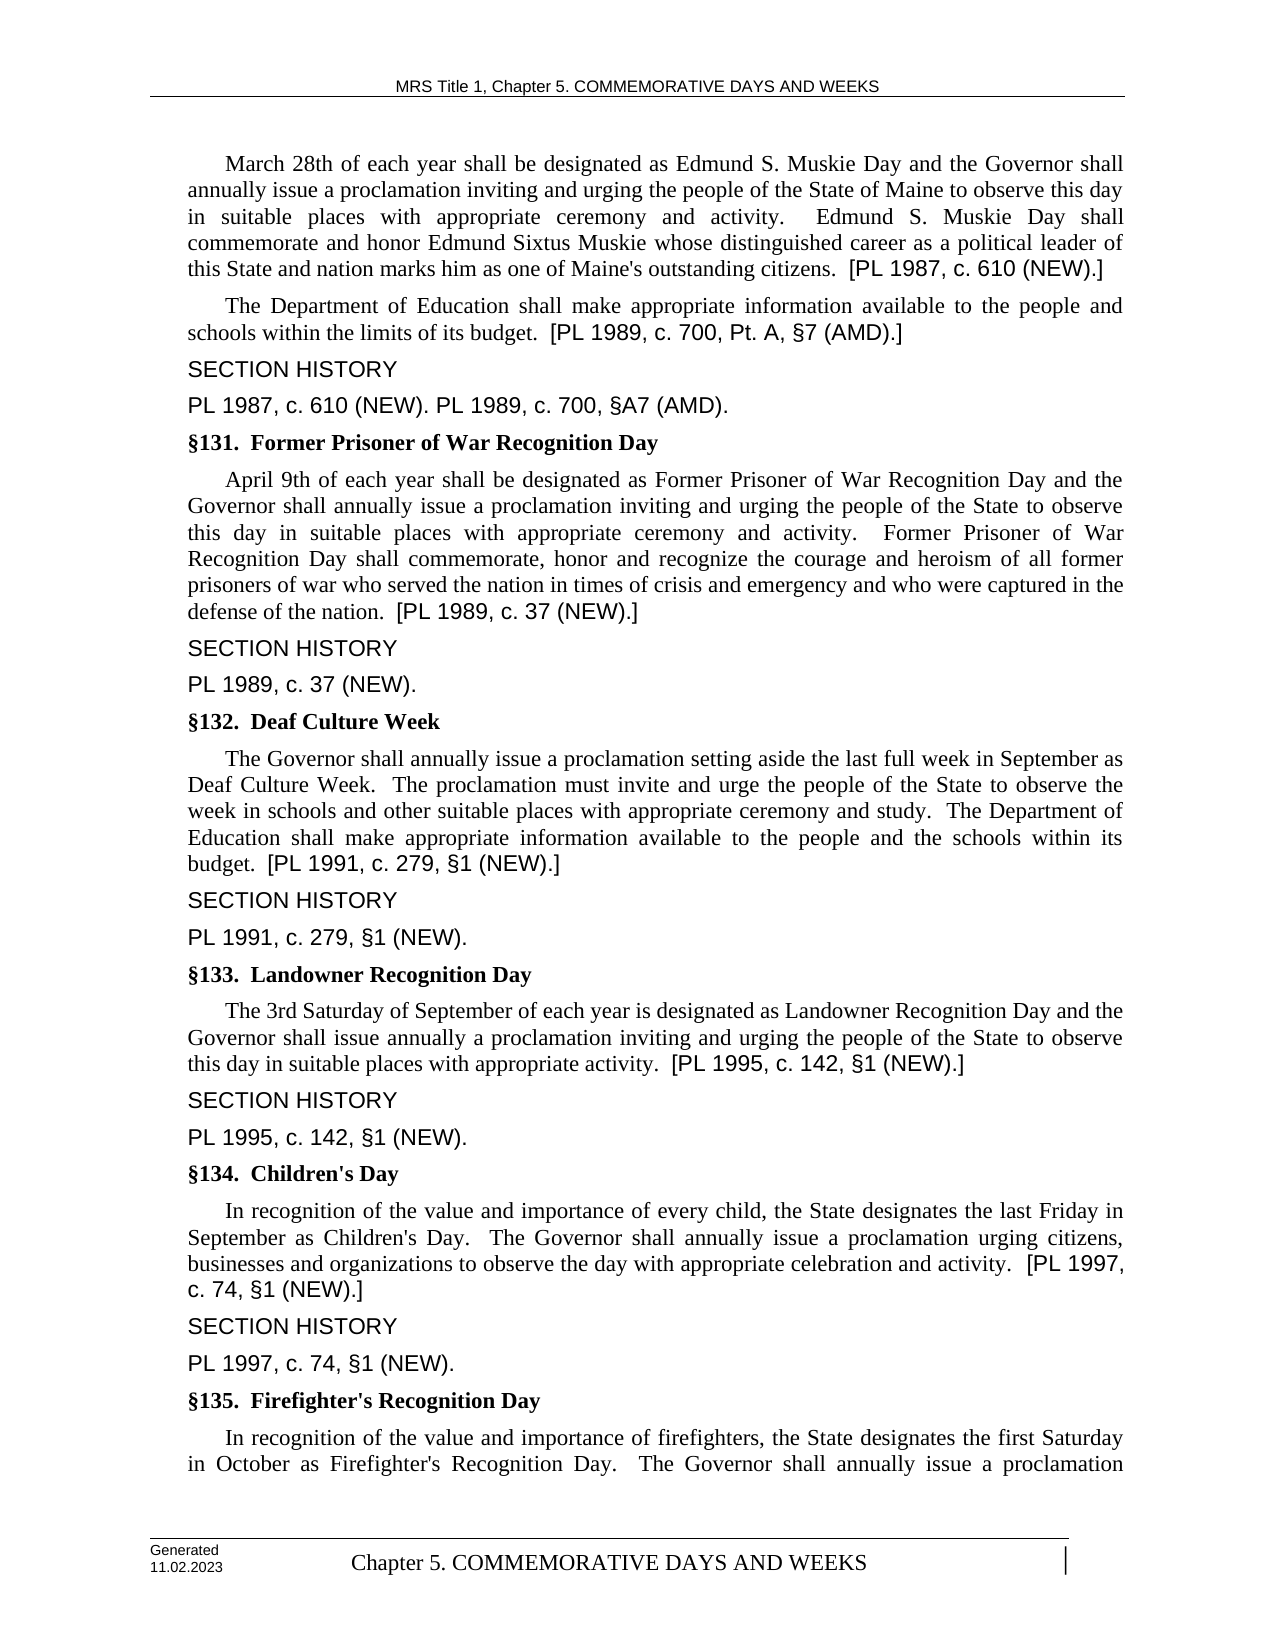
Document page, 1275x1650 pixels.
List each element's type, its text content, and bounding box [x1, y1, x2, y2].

text The Department of Education shall make appropriate information available to the people and schools within the limits of its budget. [PL 1989, c. 700, Pt. A, §7 (AMD).] [187, 292, 1125, 345]
text In recognition of the value and importance of every child, the State designates the last Friday in September as Children's Day. The Governor shall annually issue a proclamation urging citizens, businesses and organizations to observe the day with appropriate celebration and activity. [PL 1997, c. 74, §1 (NEW).] [187, 1197, 1125, 1303]
text The Governor shall annually issue a proclamation setting aside the last full week in September as Deaf Culture Week. The proclamation must invite and urge the people of the State to observe the week in schools and other suitable places with appropriate ceremony and study. The Department of Education shall make appropriate information available to the people and the schools within its budget. [PL 1991, c. 279, §1 (NEW).] [187, 745, 1125, 877]
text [187, 1423, 1125, 1476]
text April 9th of each year shall be designated as Former Prisoner of War Recognition Day and the Governor shall annually issue a proclamation inviting and urging the people of the State to observe this day in suitable places with appropriate ceremony and activity. Former Prisoner of War Recognition Day shall commemorate, honor and recognize the courage and heroism of all former prisoners of war who served the nation in times of crisis and emergency and who were captured in the defense of the nation. [PL 1989, c. 37 (NEW).] [187, 466, 1125, 624]
text §131. Former Prisoner of War Recognition Day [187, 429, 1125, 455]
text §132. Deaf Culture Week [187, 708, 1125, 734]
text The 3rd Saturday of September of each year is designated as Landowner Recognition Day and the Governor shall issue annually a proclamation inviting and urging the people of the State to observe this day in suitable places with appropriate activity. [PL 1995, c. 142, §1 (NEW).] [187, 997, 1125, 1077]
text SECTION HISTORY [187, 356, 1125, 382]
text PL 1989, c. 37 (NEW). [187, 671, 1125, 698]
text §135. Firefighter's Recognition Day [187, 1387, 1125, 1413]
text §134. Children's Day [187, 1161, 1125, 1187]
text PL 1987, c. 610 (NEW). PL 1989, c. 700, §A7 (AMD). [187, 392, 1125, 419]
text March 28th of each year shall be designated as Edmund S. Muskie Day and the Governor shall annually issue a proclamation inviting and urging the people of the State of Maine to observe this day in suitable places with appropriate ceremony and activity. Edmund S. Muskie Day shall commemorate and honor Edmund Sixtus Muskie whose distinguished career as a political leader of this State and nation marks him as one of Maine's outstanding citizens. [PL 1987, c. 610 (NEW).] [187, 150, 1125, 282]
text PL 1997, c. 74, §1 (NEW). [187, 1350, 1125, 1376]
text PL 1995, c. 142, §1 (NEW). [187, 1124, 1125, 1150]
text SECTION HISTORY [187, 1087, 1125, 1113]
text PL 1991, c. 279, §1 (NEW). [187, 924, 1125, 950]
text SECTION HISTORY [187, 887, 1125, 913]
text SECTION HISTORY [187, 1313, 1125, 1339]
text SECTION HISTORY [187, 634, 1125, 661]
text §133. Landowner Recognition Day [187, 961, 1125, 987]
